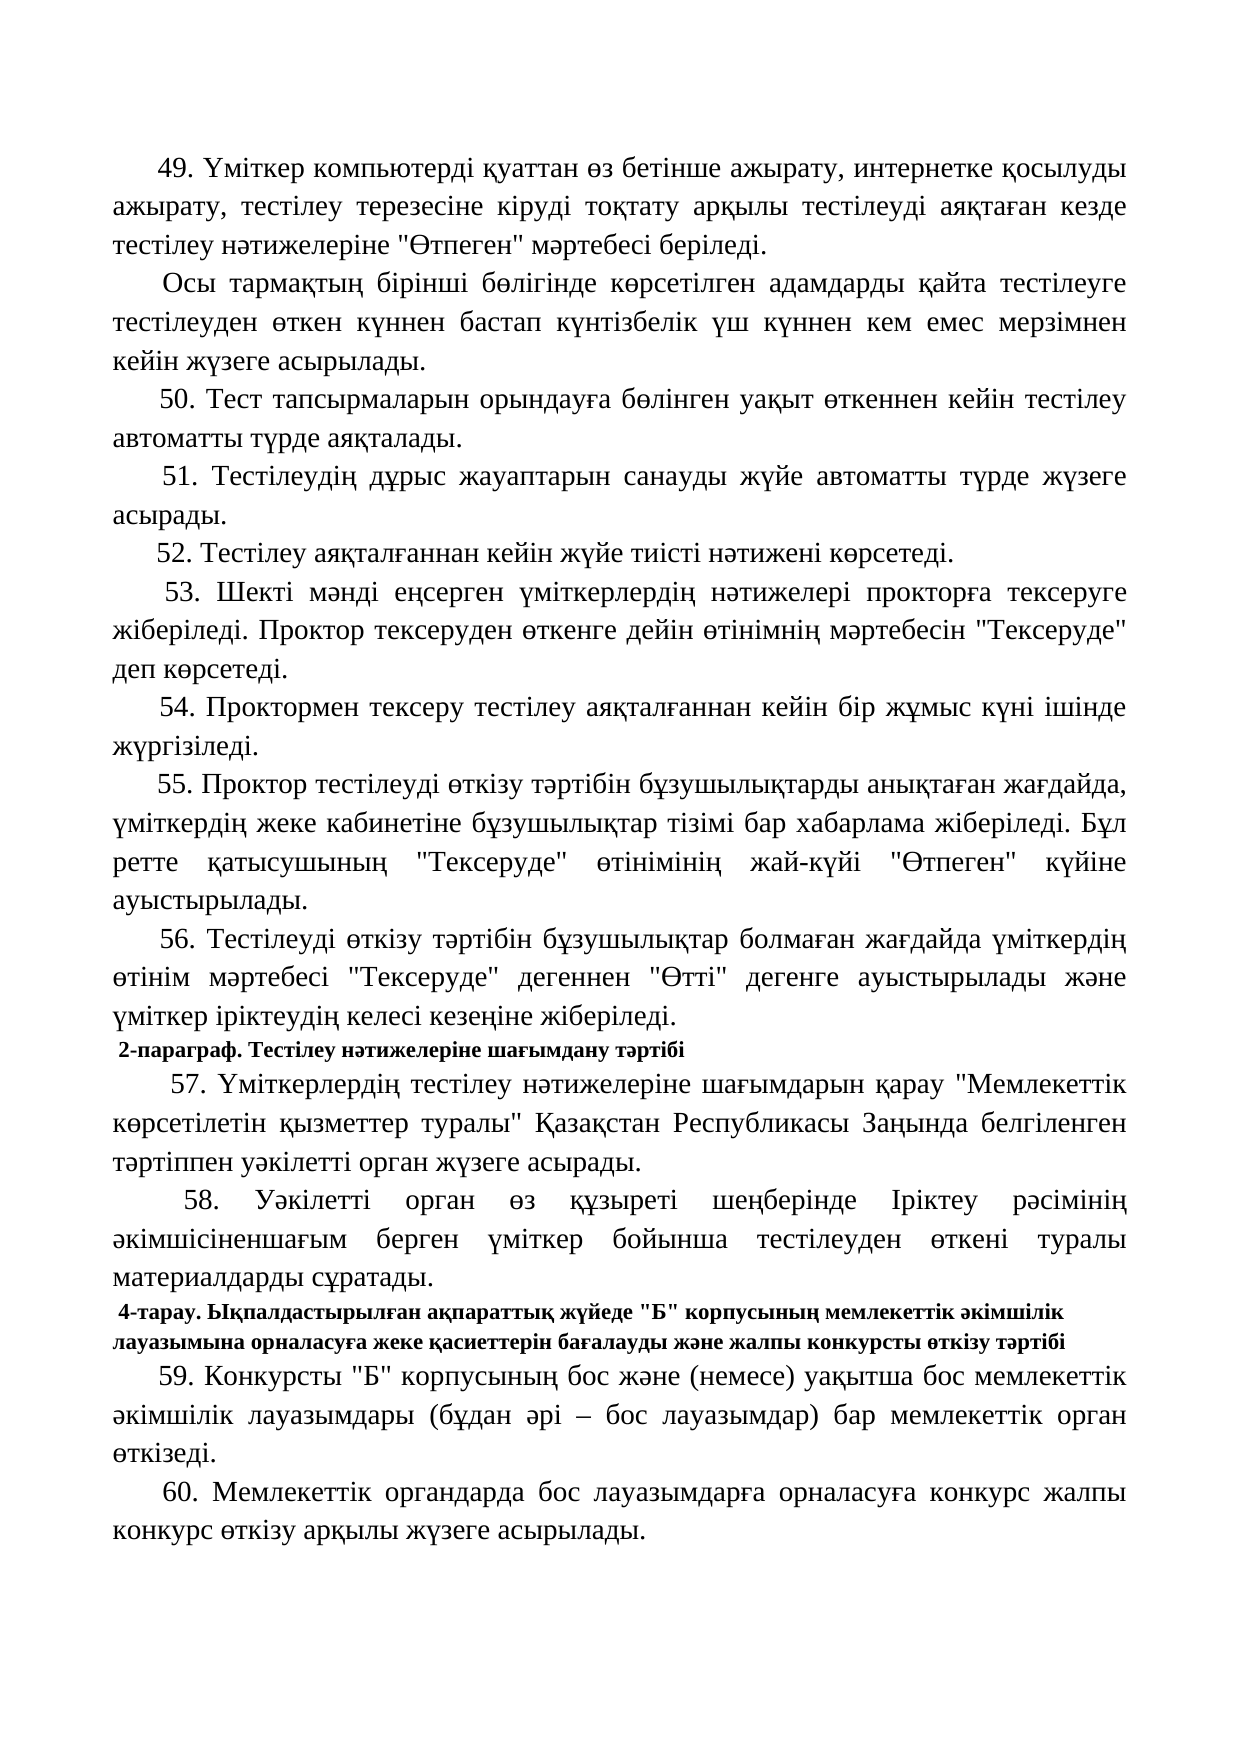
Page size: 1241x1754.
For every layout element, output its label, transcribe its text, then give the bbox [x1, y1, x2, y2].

text 51. Тестілеудің дұрыс жауаптарын санауды жүйе автоматты түрде жүзеге асырады. [112, 458, 1128, 530]
text 57. Үміткерлердің тестілеу нәтижелеріне шағымдарын қарау "Мемлекеттік көрсетілетін қызметтер туралы" Қазақстан Республикасы Заңында белгіленген тәртіппен уәкілетті орган жүзеге асырады. [112, 1067, 1128, 1177]
text 56. Тестілеуді өткізу тәртібін бұзушылықтар болмаған жағдайда үміткердің өтінім мәртебесі "Тексеруде" дегеннен "Өтті" дегенге ауыстырылады және үміткер іріктеудің келесі кезеңіне жіберіледі. [112, 921, 1128, 1031]
text 58. Уәкілетті орган өз құзыреті шеңберінде Іріктеу рәсімінің әкімшісіненшағым берген үміткер бойынша тестілеуден өткені туралы материалдарды сұратады. [112, 1182, 1128, 1293]
text 4-тарау. Ықпалдастырылған ақпараттық жүйеде "Б" корпусының мемлекеттік әкімшілік лауазымына орналасуға жеке қасиеттерін бағалауды және жалпы конкурсты өткізу тәртібі [112, 1298, 1128, 1354]
text 52. Тестілеу аяқталғаннан кейін жүйе тиісті нәтижені көрсетеді. [112, 535, 1128, 569]
text 60. Мемлекеттік органдарда бос лауазымдарға орналасуға конкурс жалпы конкурс өткізу арқылы жүзеге асырылады. [112, 1474, 1128, 1546]
text 2-параграф. Тестілеу нәтижелеріне шағымдану тәртібі [112, 1036, 1128, 1063]
text Осы тармақтың бірінші бөлігінде көрсетілген адамдарды қайта тестілеуге тестілеуден өткен күннен бастап күнтізбелік үш күннен кем емес мерзімнен кейін жүзеге асырылады. [112, 266, 1128, 376]
text 55. Проктор тестілеуді өткізу тәртібін бұзушылықтарды анықтаған жағдайда, үміткердің жеке кабинетіне бұзушылықтар тізімі бар хабарлама жіберіледі. Бұл ретте қатысушының "Тексеруде" өтінімінің жай-күйі "Өтпеген" күйіне ауыстырылады. [112, 767, 1128, 916]
text 49. Үміткер компьютерді қуаттан өз бетінше ажырату, интернетке қосылуды ажырату, тестілеу терезесіне кіруді тоқтату арқылы тестілеуді аяқтаған кезде тестілеу нәтижелеріне "Өтпеген" мәртебесі беріледі. [112, 150, 1128, 261]
text 50. Тест тапсырмаларын орындауға бөлінген уақыт өткеннен кейін тестілеу автоматты түрде аяқталады. [112, 381, 1128, 453]
text 53. Шекті мәнді еңсерген үміткерлердің нәтижелері прокторға тексеруге жіберіледі. Проктор тексеруден өткенге дейін өтінімнің мәртебесін "Тексеруде" деп көрсетеді. [112, 574, 1128, 684]
text 54. Проктормен тексеру тестілеу аяқталғаннан кейін бір жұмыс күні ішінде жүргізіледі. [112, 689, 1128, 762]
text 59. Конкурсты "Б" корпусының бос және (немесе) уақытша бос мемлекеттік әкімшілік лауазымдары (бұдан әрі – бос лауазымдар) бар мемлекеттік орган өткізеді. [112, 1358, 1128, 1469]
